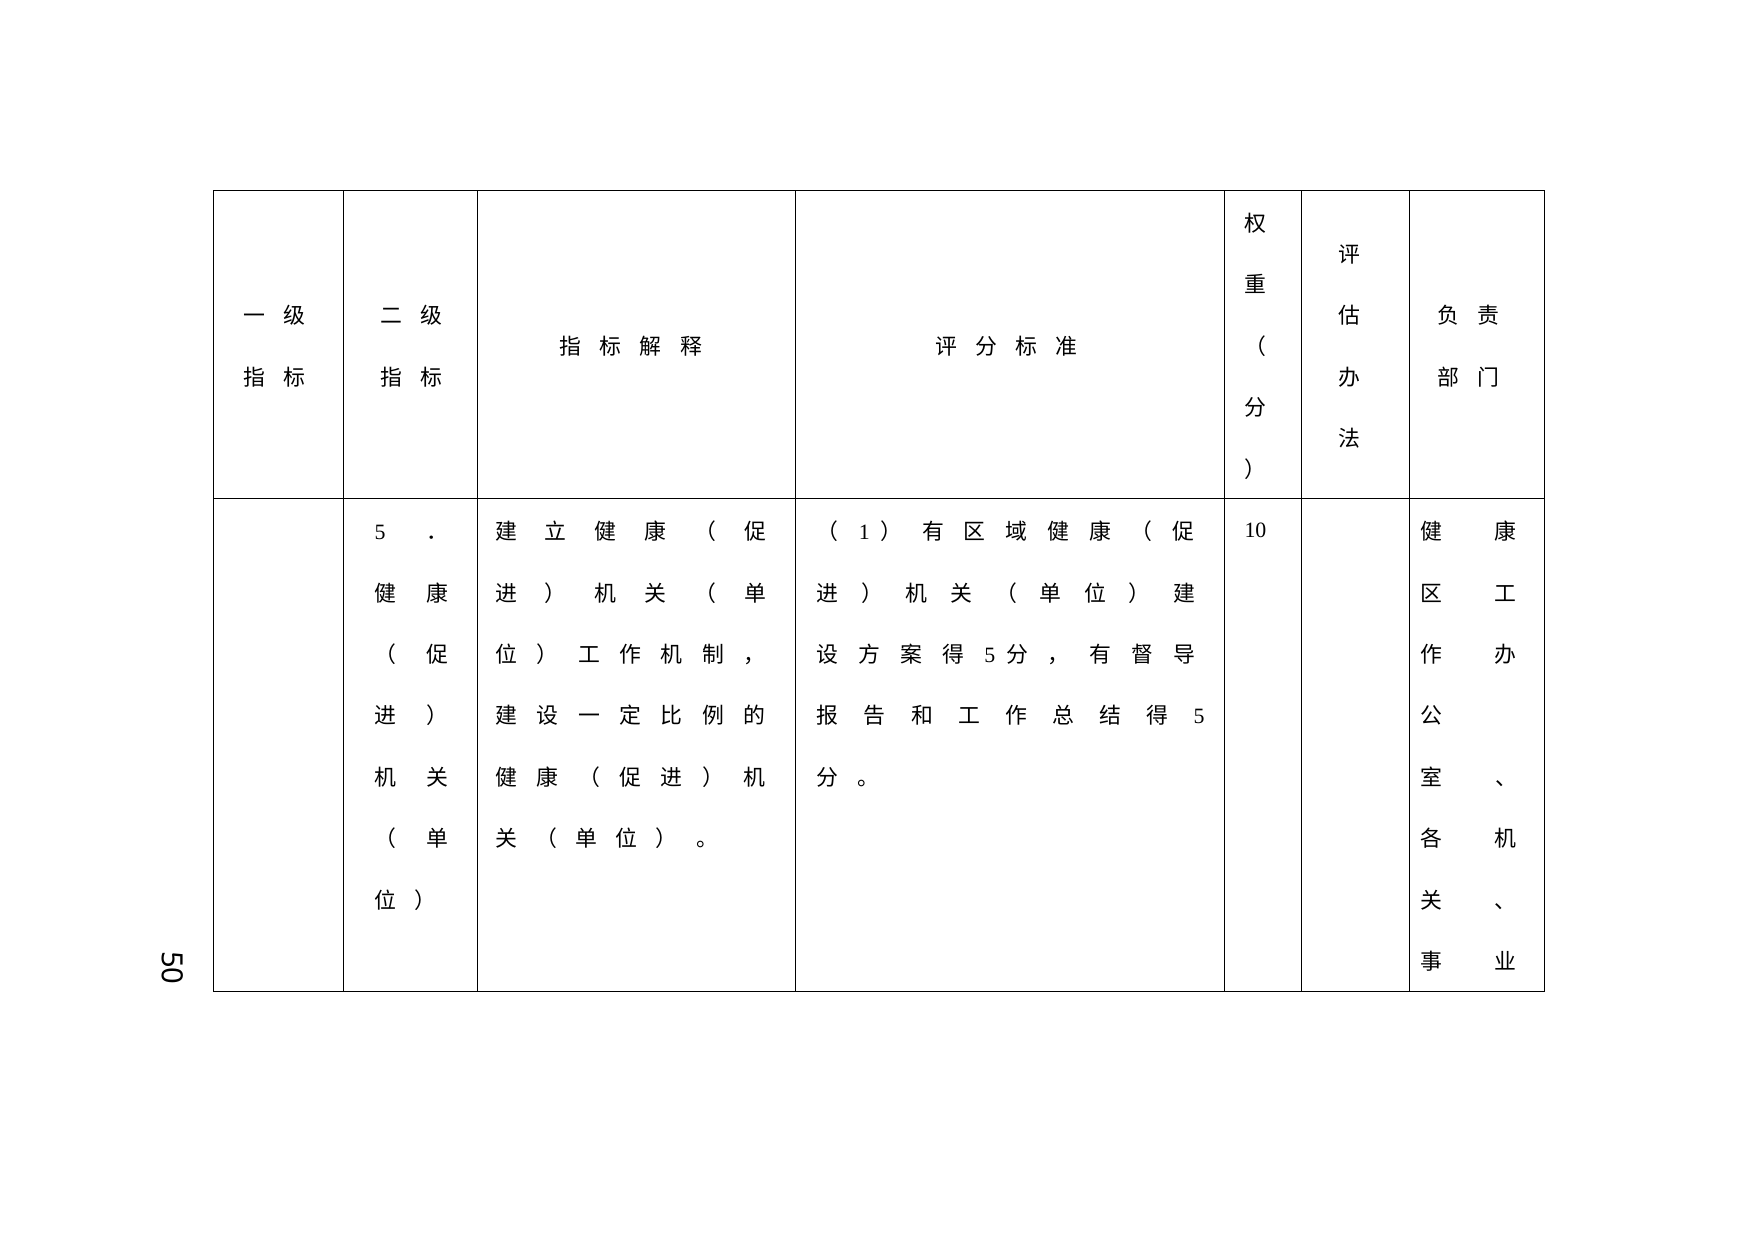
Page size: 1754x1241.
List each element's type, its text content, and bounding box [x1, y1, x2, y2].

table_cell 建立健康（促进）机关（单位）工作机制，建设一定比例的健康（促进）机关（单位）。 [478, 499, 795, 991]
table_cell 健康区工作办公室、各机关、事业单位 [1410, 499, 1544, 991]
table_header 指标解释 [478, 191, 795, 498]
table_header 评估办法 [1302, 191, 1409, 498]
table_cell 5．健康（促进）机关（单位） [344, 499, 477, 991]
table_header 二级指标 [344, 191, 477, 498]
table_header 一级指标 [214, 191, 343, 498]
table_header 负责部门 [1410, 191, 1544, 498]
table_cell （1）有区域健康（促进）机关（单位）建设方案得5分，有督导报告和工作总结得5分。 [796, 499, 1224, 991]
table_header 评分标准 [796, 191, 1224, 498]
table_header 权重 （分） [1225, 191, 1301, 498]
table_cell 10 [1225, 499, 1301, 991]
